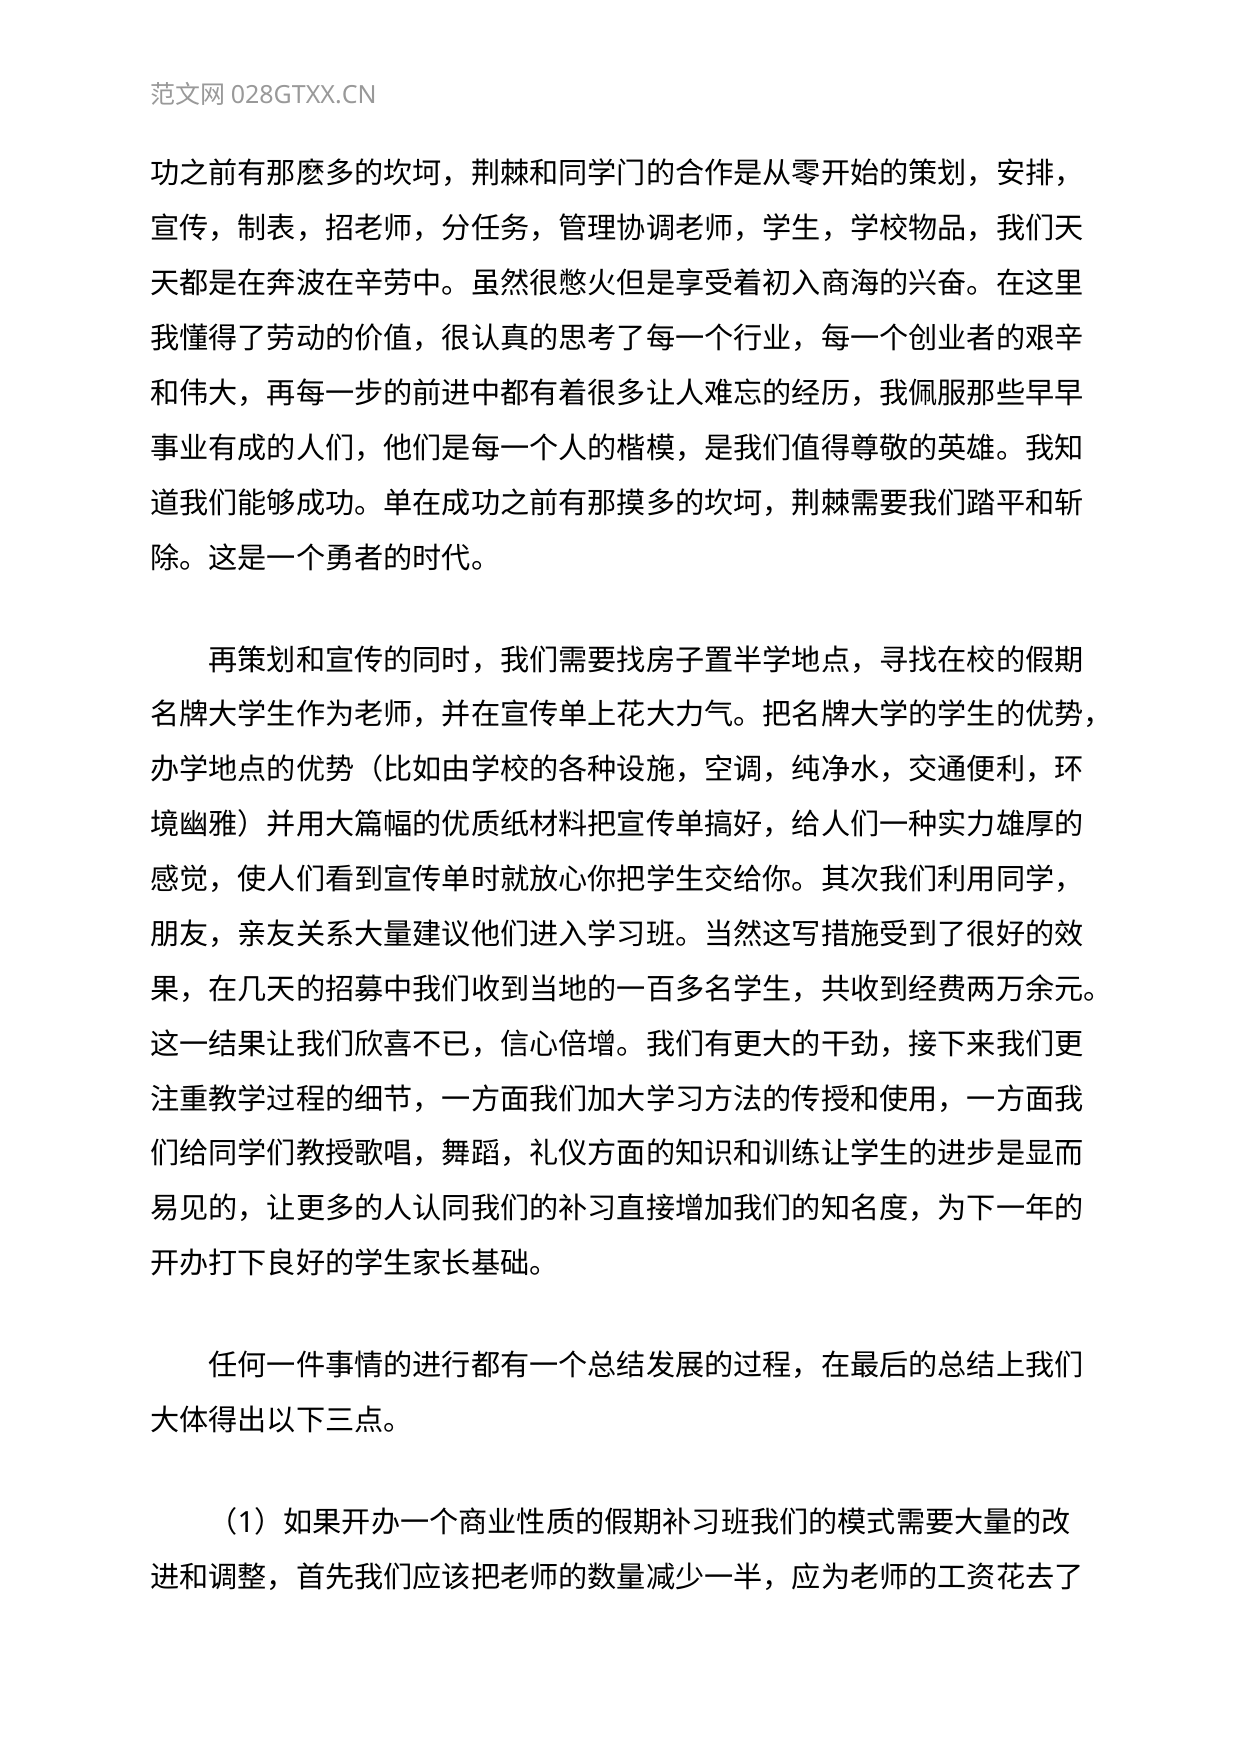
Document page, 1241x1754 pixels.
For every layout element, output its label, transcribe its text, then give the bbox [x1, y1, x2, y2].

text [150, 1498, 1090, 1596]
text 任何一件事情的进行都有一个总结发展的过程，在最后的总结上我们大体得出以下三点。 [150, 1342, 1090, 1439]
text 再策划和宣传的同时，我们需要找房子置半学地点，寻找在校的假期名牌大学生作为老师，并在宣传单上花大力气。把名牌大学的学生的优势，办学地点的优势（比如由学校的各种设施，空调，纯净水，交通便利，环境幽雅）并用大篇幅的优质纸材料把宣传单搞好，给人们一种实力雄厚的感觉，使人们看到宣传单时就放心你把学生交给你。其次我们利用同学，朋友，亲友关系大量建议他们进入学习班。当然这写措施受到了很好的效果，在几天的招募中我们收到当地的一百多名学生，共收到经费两万余元。这一结果让我们欣喜不已，信心倍增。我们有更大的干劲，接下来我们更注重教学过程的细节，一方面我们加大学习方法的传授和使用，一方面我们给同学们教授歌唱，舞蹈，礼仪方面的知识和训练让学生的进步是显而易见的，让更多的人认同我们的补习直接增加我们的知名度，为下一年的开办打下良好的学生家长基础。 [150, 636, 1090, 1282]
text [150, 150, 1090, 577]
